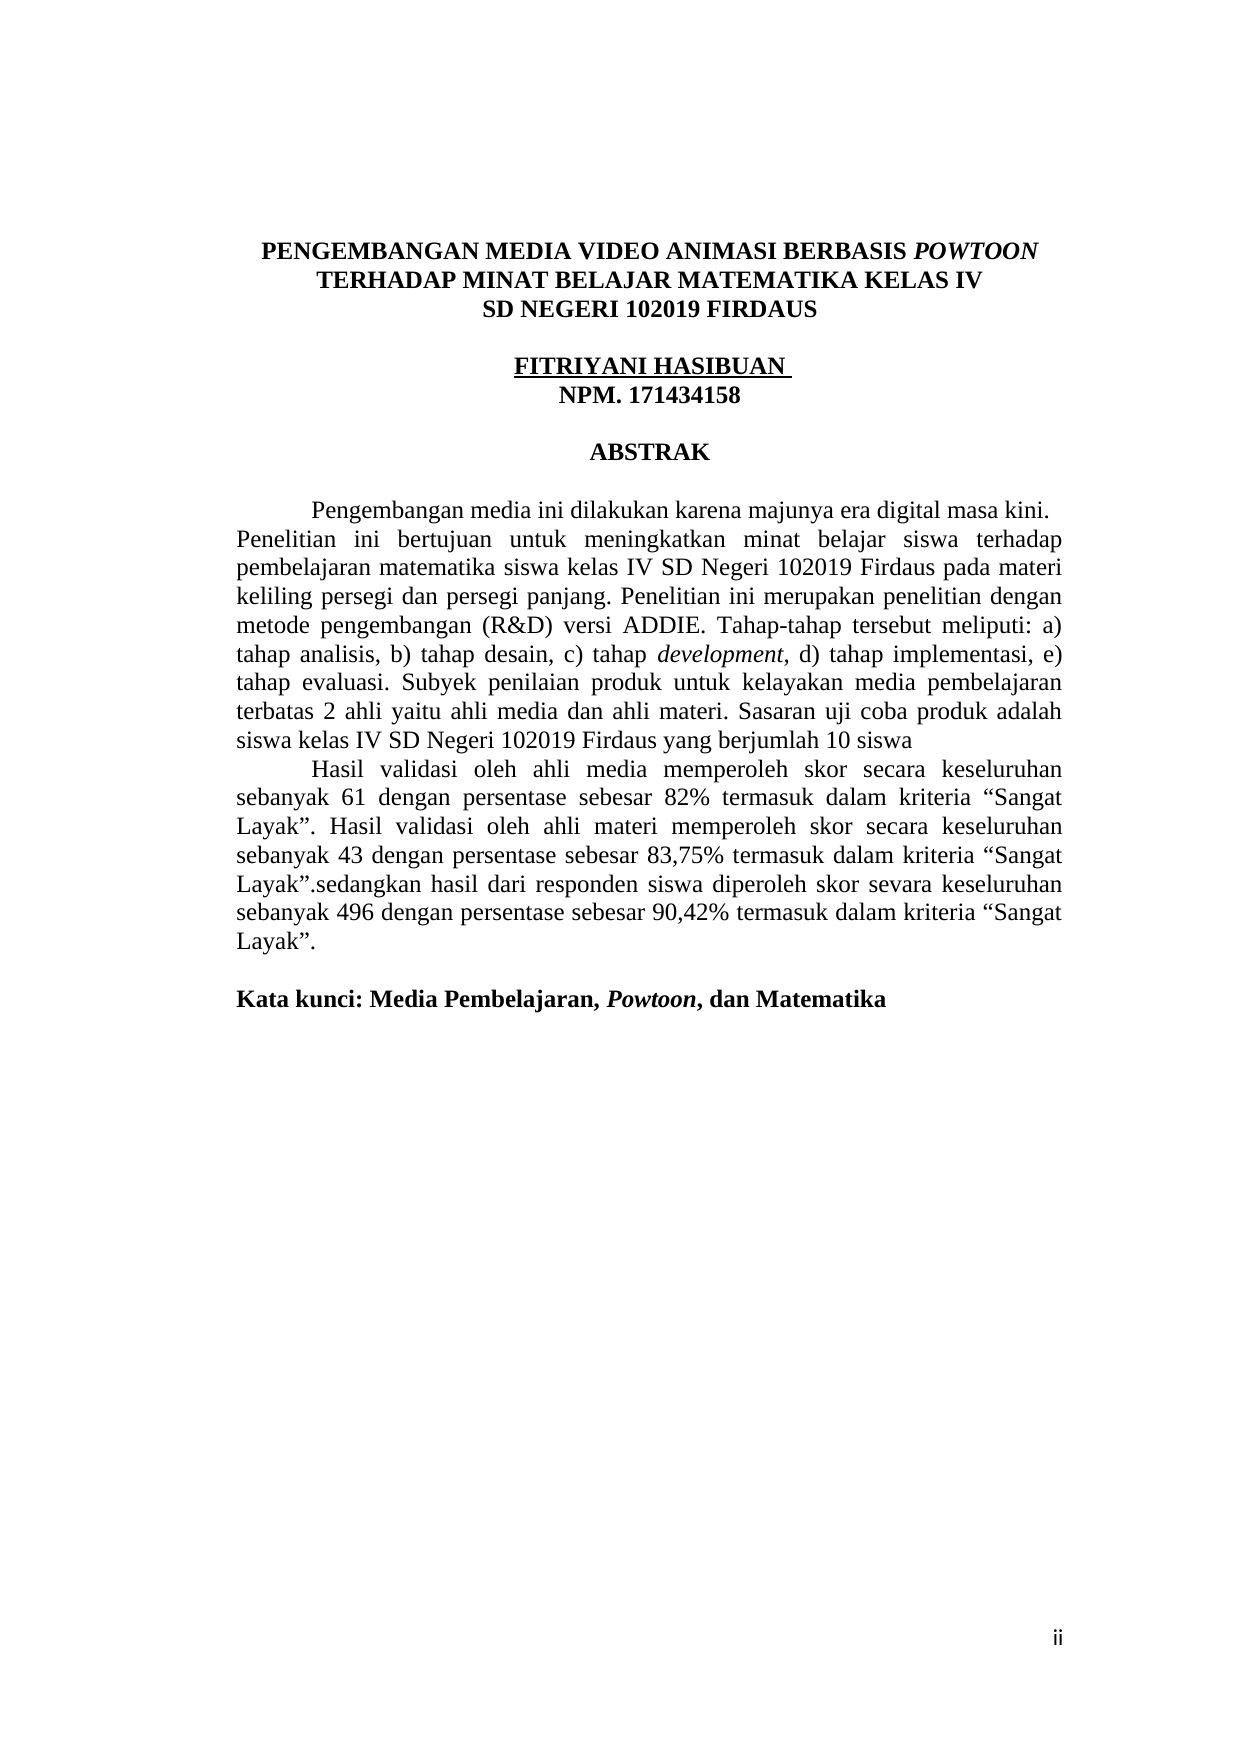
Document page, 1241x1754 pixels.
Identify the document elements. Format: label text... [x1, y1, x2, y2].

text Kata kunci: Media Pembelajaran, Powtoon, dan Matematika [236, 984, 1063, 1012]
text NPM. 171434158 [236, 380, 1063, 409]
text ABSTRAK [236, 437, 1063, 466]
text FITRIYANI HASIBUAN [236, 351, 1063, 380]
text Pengembangan media ini dilakukan karena majunya era digital masa kini. [236, 495, 1063, 524]
text PENGEMBANGAN MEDIA VIDEO ANIMASI BERBASIS POWTOON TERHADAP MINAT BELAJAR MATEMATIKA KELAS IV [236, 236, 1063, 294]
text SD NEGERI 102019 FIRDAUS [236, 294, 1063, 322]
text Hasil validasi oleh ahli media memperoleh skor secara keseluruhan sebanyak 61 dengan persentase sebesar 82% termasuk dalam kriteria “Sangat Layak”. Hasil validasi oleh ahli materi memperoleh skor secara keseluruhan sebanyak 43 dengan persentase sebesar 83,75% termasuk dalam kriteria “Sangat Layak”.sedangkan hasil dari responden siswa diperoleh skor sevara keseluruhan sebanyak 496 dengan persentase sebesar 90,42% termasuk dalam kriteria “Sangat Layak”. [236, 754, 1063, 955]
text Penelitian ini bertujuan untuk meningkatkan minat belajar siswa terhadap pembelajaran matematika siswa kelas IV SD Negeri 102019 Firdaus pada materi keliling persegi dan persegi panjang. Penelitian ini merupakan penelitian dengan metode pengembangan (R&D) versi ADDIE. Tahap-tahap tersebut meliputi: a) tahap analisis, b) tahap desain, c) tahap development, d) tahap implementasi, e) tahap evaluasi. Subyek penilaian produk untuk kelayakan media pembelajaran terbatas 2 ahli yaitu ahli media dan ahli materi. Sasaran uji coba produk adalah siswa kelas IV SD Negeri 102019 Firdaus yang berjumlah 10 siswa [236, 524, 1063, 754]
